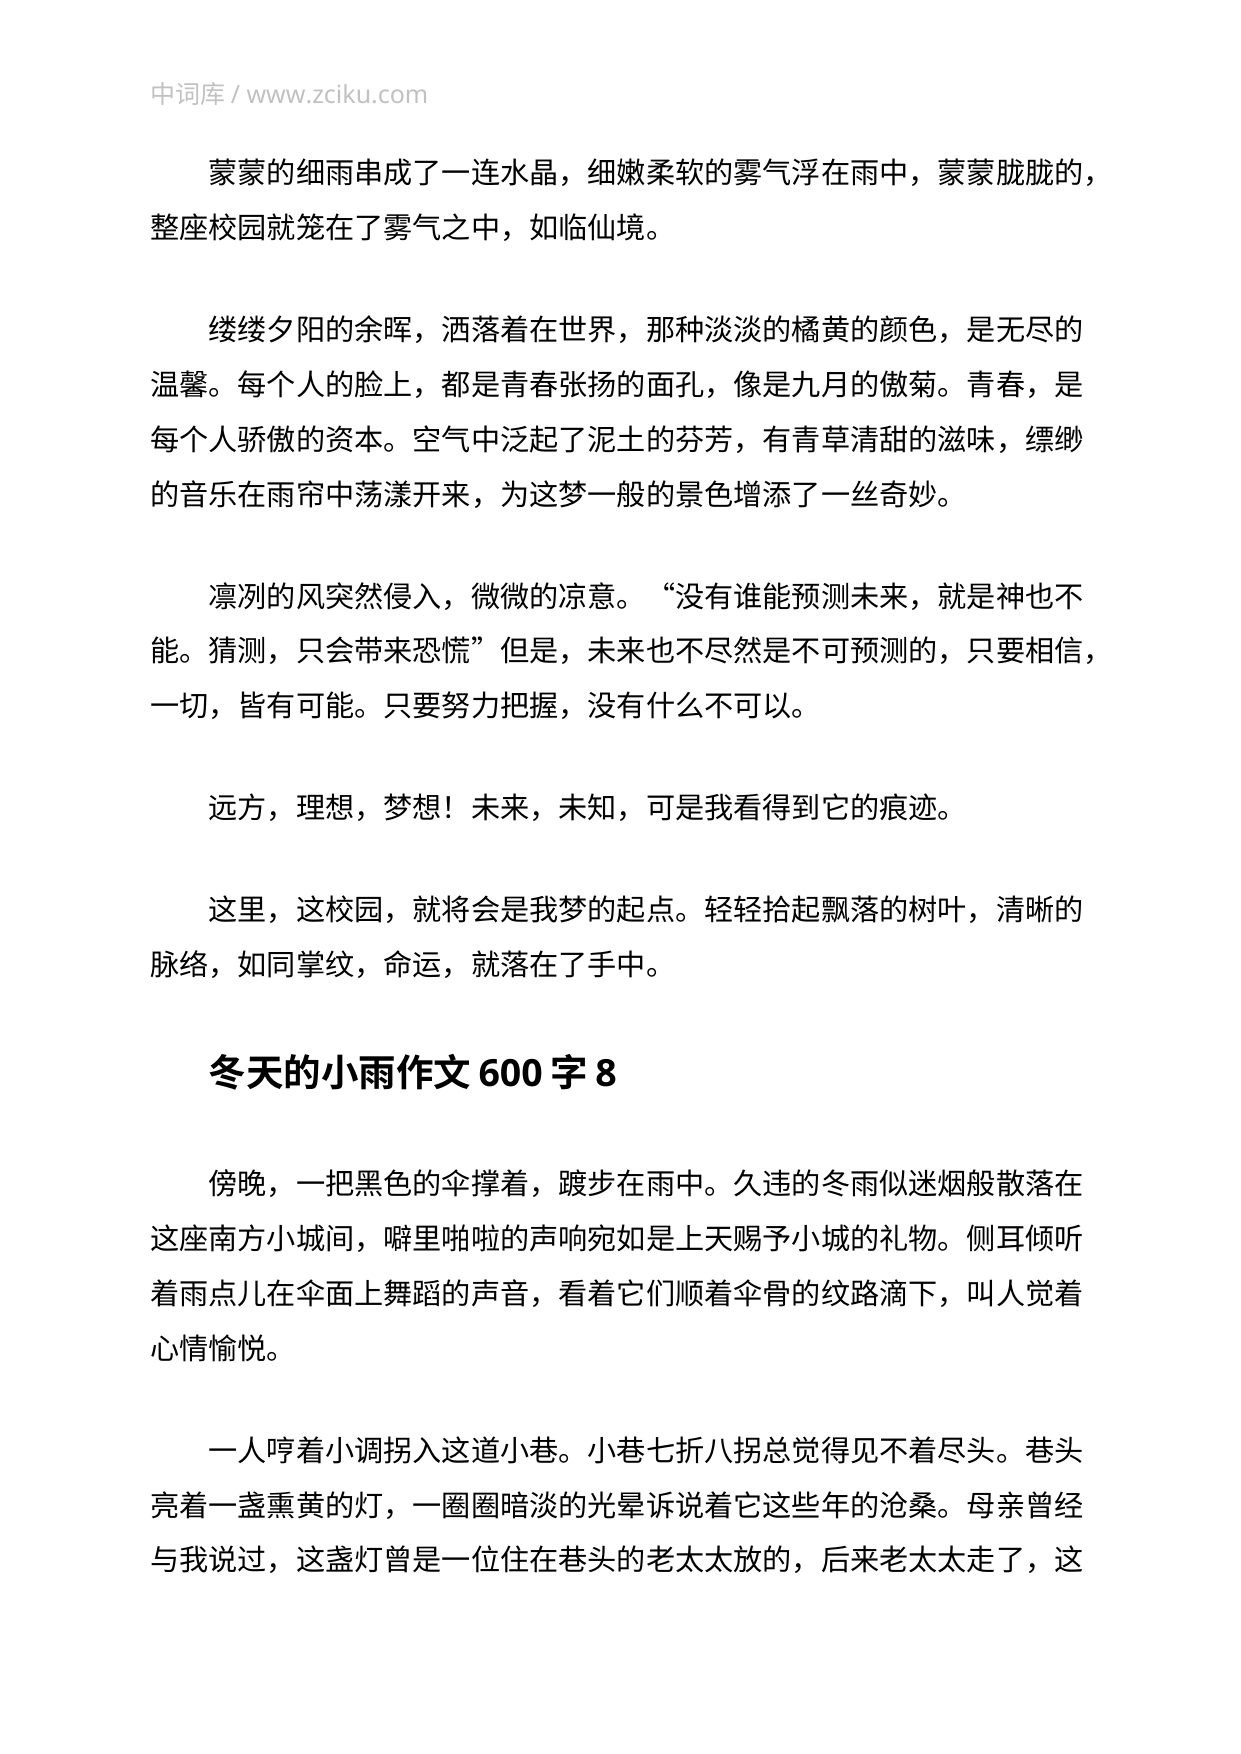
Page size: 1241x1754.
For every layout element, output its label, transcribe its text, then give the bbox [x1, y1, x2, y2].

text 凛冽的风突然侵入，微微的凉意。“没有谁能预测未来，就是神也不能。猜测，只会带来恐慌”但是，未来也不尽然是不可预测的，只要相信，一切，皆有可能。只要努力把握，没有什么不可以。 [150, 573, 1090, 725]
text 傍晚，一把黑色的伞撑着，踱步在雨中。久违的冬雨似迷烟般散落在这座南方小城间，噼里啪啦的声响宛如是上天赐予小城的礼物。侧耳倾听着雨点儿在伞面上舞蹈的声音，看着它们顺着伞骨的纹路滴下，叫人觉着心情愉悦。 [150, 1161, 1090, 1368]
text 这里，这校园，就将会是我梦的起点。轻轻拾起飘落的树叶，清晰的脉络，如同掌纹，命运，就落在了手中。 [150, 886, 1090, 984]
text 缕缕夕阳的余晖，洒落着在世界，那种淡淡的橘黄的颜色，是无尽的温馨。每个人的脸上，都是青春张扬的面孔，像是九月的傲菊。青春，是每个人骄傲的资本。空气中泛起了泥土的芬芳，有青草清甜的滋味，缥缈的音乐在雨帘中荡漾开来，为这梦一般的景色增添了一丝奇妙。 [150, 307, 1090, 514]
text 蒙蒙的细雨串成了一连水晶，细嫩柔软的雾气浮在雨中，蒙蒙胧胧的，整座校园就笼在了雾气之中，如临仙境。 [150, 150, 1090, 247]
text 冬天的小雨作文600字8 [150, 1043, 1090, 1098]
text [150, 1427, 1090, 1579]
text 远方，理想，梦想！未来，未知，可是我看得到它的痕迹。 [150, 785, 1090, 827]
